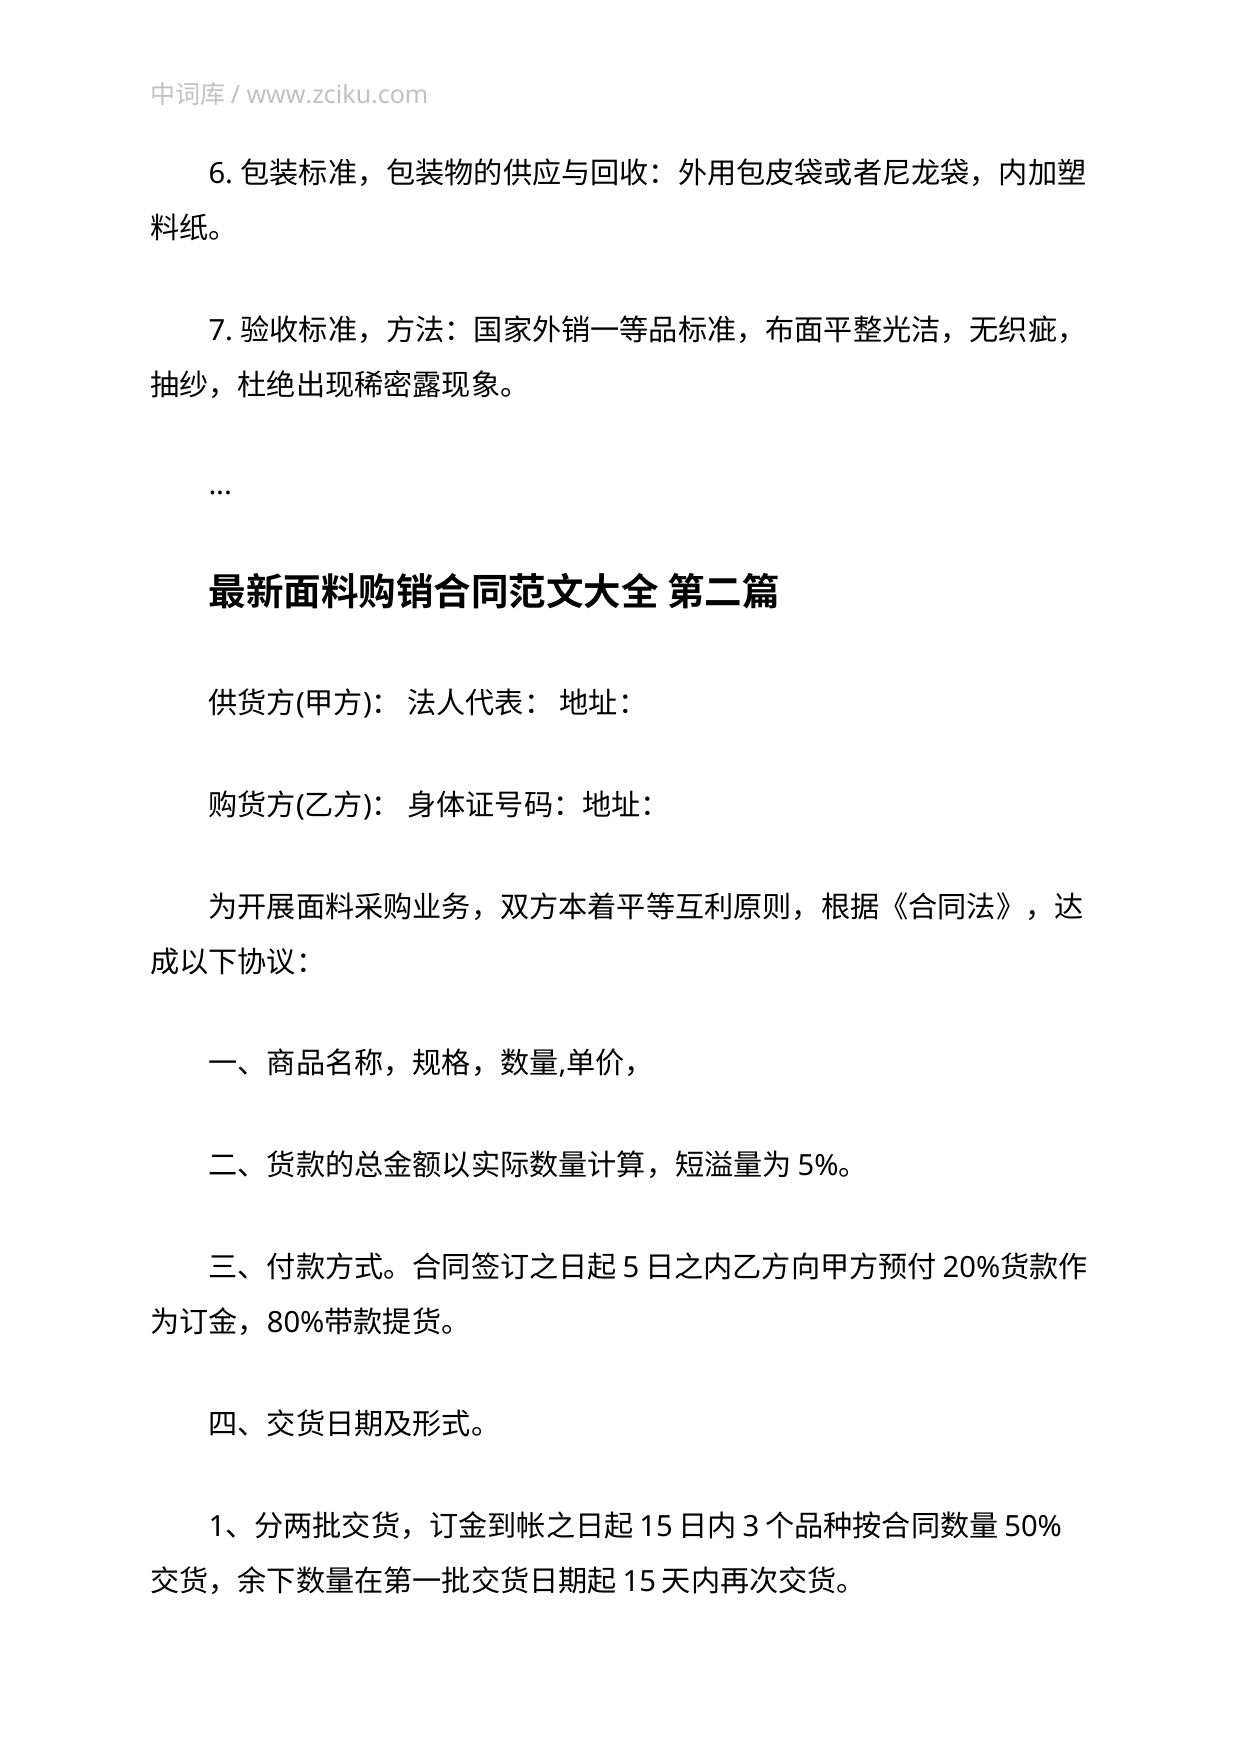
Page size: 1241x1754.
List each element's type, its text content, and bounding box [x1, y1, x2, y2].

text ... [150, 463, 1090, 503]
text 一、商品名称，规格，数量,单价， [150, 1040, 1090, 1082]
text 四、交货日期及形式。 [150, 1401, 1090, 1443]
text 供货方(甲方)： 法人代表： 地址： [150, 679, 1090, 722]
text 为开展面料采购业务，双方本着平等互利原则，根据《合同法》，达成以下协议： [150, 883, 1090, 981]
text 三、付款方式。合同签订之日起5日之内乙方向甲方预付20%货款作为订金，80%带款提货。 [150, 1244, 1090, 1341]
text 最新面料购销合同范文大全 第二篇 [150, 562, 1090, 616]
text 1、分两批交货，订金到帐之日起15日内3个品种按合同数量50%交货，余下数量在第一批交货日期起15天内再次交货。 [150, 1503, 1090, 1600]
text 7. 验收标准，方法：国家外销一等品标准，布面平整光洁，无织疵，抽纱，杜绝出现稀密露现象。 [150, 307, 1090, 404]
text 二、货款的总金额以实际数量计算，短溢量为5%。 [150, 1142, 1090, 1184]
text 购货方(乙方)： 身体证号码：地址： [150, 781, 1090, 824]
text 6. 包装标准，包装物的供应与回收：外用包皮袋或者尼龙袋，内加塑料纸。 [150, 150, 1090, 247]
